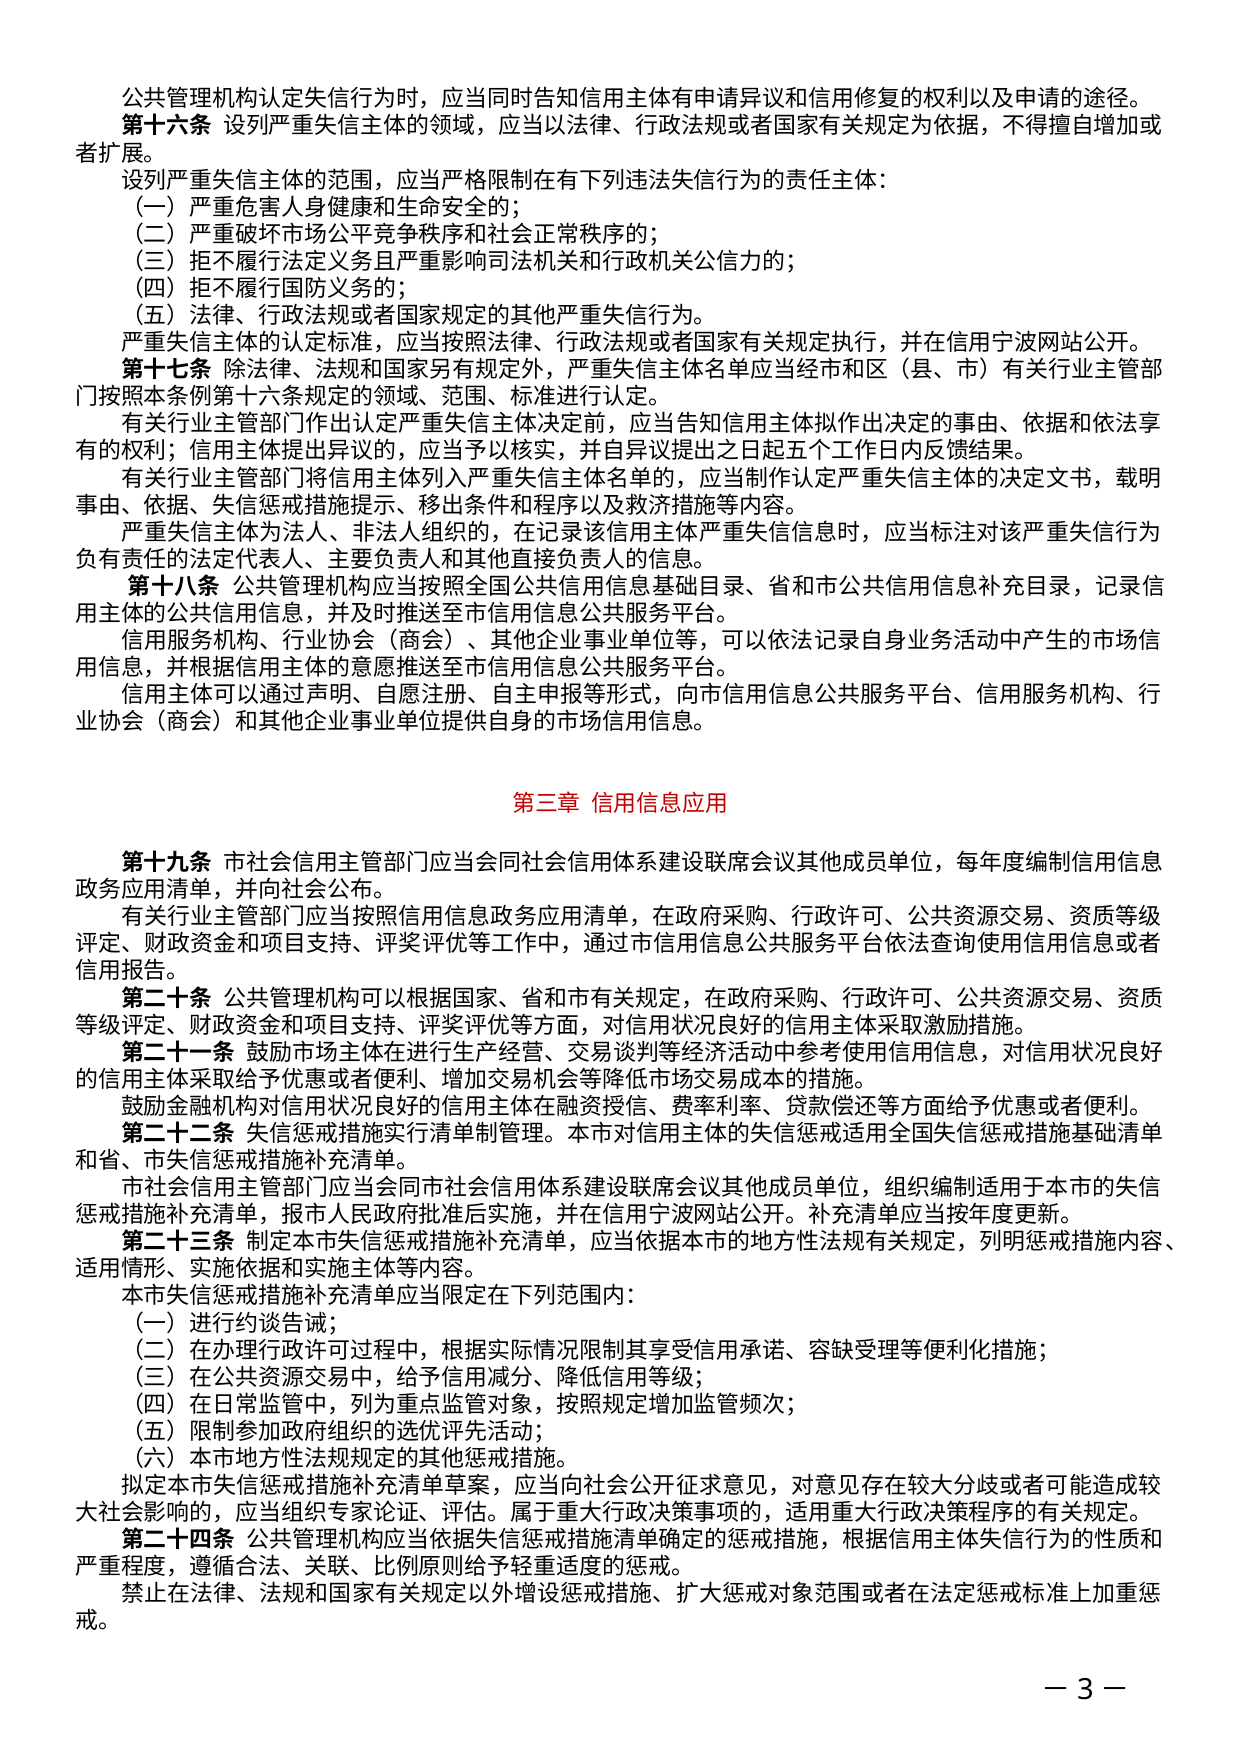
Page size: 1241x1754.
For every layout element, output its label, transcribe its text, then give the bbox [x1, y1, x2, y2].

text 鼓励金融机构对信用状况良好的信用主体在融资授信、费率利率、贷款偿还等方面给予优惠或者便利。 [75, 1093, 1165, 1120]
text 第二十条 公共管理机构可以根据国家、省和市有关规定，在政府采购、行政许可、公共资源交易、资质等级评定、财政资金和项目支持、评奖评优等方面，对信用状况良好的信用主体采取激励措施。 [75, 984, 1165, 1038]
text 严重失信主体的认定标准，应当按照法律、行政法规或者国家有关规定执行，并在信用宁波网站公开。 [75, 329, 1165, 356]
text （三）拒不履行法定义务且严重影响司法机关和行政机关公信力的； [75, 248, 1165, 275]
text （一）严重危害人身健康和生命安全的； [75, 193, 1165, 221]
text （六）本市地方性法规规定的其他惩戒措施。 [75, 1445, 1165, 1472]
text 第二十三条 制定本市失信惩戒措施补充清单，应当依据本市的地方性法规有关规定，列明惩戒措施内容、适用情形、实施依据和实施主体等内容。 [75, 1228, 1165, 1282]
text （五）限制参加政府组织的选优评先活动； [75, 1418, 1165, 1445]
text 本市失信惩戒措施补充清单应当限定在下列范围内： [75, 1282, 1165, 1309]
text 信用主体可以通过声明、自愿注册、自主申报等形式，向市信用信息公共服务平台、信用服务机构、行业协会（商会）和其他企业事业单位提供自身的市场信用信息。 [75, 681, 1165, 735]
text 市社会信用主管部门应当会同市社会信用体系建设联席会议其他成员单位，组织编制适用于本市的失信惩戒措施补充清单，报市人民政府批准后实施，并在信用宁波网站公开。补充清单应当按年度更新。 [75, 1174, 1165, 1228]
text （二）在办理行政许可过程中，根据实际情况限制其享受信用承诺、容缺受理等便利化措施； [75, 1336, 1165, 1363]
text 第二十二条 失信惩戒措施实行清单制管理。本市对信用主体的失信惩戒适用全国失信惩戒措施基础清单和省、市失信惩戒措施补充清单。 [75, 1120, 1165, 1174]
text 第十九条 市社会信用主管部门应当会同社会信用体系建设联席会议其他成员单位，每年度编制信用信息政务应用清单，并向社会公布。 [75, 849, 1165, 903]
text 第二十四条 公共管理机构应当依据失信惩戒措施清单确定的惩戒措施，根据信用主体失信行为的性质和严重程度，遵循合法、关联、比例原则给予轻重适度的惩戒。 [75, 1526, 1165, 1580]
text （三）在公共资源交易中，给予信用减分、降低信用等级； [75, 1363, 1165, 1391]
text 拟定本市失信惩戒措施补充清单草案，应当向社会公开征求意见，对意见存在较大分歧或者可能造成较大社会影响的，应当组织专家论证、评估。属于重大行政决策事项的，适用重大行政决策程序的有关规定。 [75, 1472, 1165, 1526]
text （四）拒不履行国防义务的； [75, 275, 1165, 302]
text 第二十一条 鼓励市场主体在进行生产经营、交易谈判等经济活动中参考使用信用信息，对信用状况良好的信用主体采取给予优惠或者便利、增加交易机会等降低市场交易成本的措施。 [75, 1038, 1165, 1093]
text 设列严重失信主体的范围，应当严格限制在有下列违法失信行为的责任主体： [75, 166, 1165, 193]
text （一）进行约谈告诫； [75, 1309, 1165, 1336]
text 严重失信主体为法人、非法人组织的，在记录该信用主体严重失信信息时，应当标注对该严重失信行为负有责任的法定代表人、主要负责人和其他直接负责人的信息。 [75, 518, 1165, 573]
text （二）严重破坏市场公平竞争秩序和社会正常秩序的； [75, 221, 1165, 248]
text 禁止在法律、法规和国家有关规定以外增设惩戒措施、扩大惩戒对象范围或者在法定惩戒标准上加重惩戒。 [75, 1580, 1165, 1634]
text 公共管理机构认定失信行为时，应当同时告知信用主体有申请异议和信用修复的权利以及申请的途径。 [75, 85, 1165, 112]
text 有关行业主管部门应当按照信用信息政务应用清单，在政府采购、行政许可、公共资源交易、资质等级评定、财政资金和项目支持、评奖评优等工作中，通过市信用信息公共服务平台依法查询使用信用信息或者信用报告。 [75, 903, 1165, 984]
text 第三章 信用信息应用 [75, 789, 1165, 816]
text 有关行业主管部门作出认定严重失信主体决定前，应当告知信用主体拟作出决定的事由、依据和依法享有的权利；信用主体提出异议的，应当予以核实，并自异议提出之日起五个工作日内反馈结果。 [75, 410, 1165, 464]
text （四）在日常监管中，列为重点监管对象，按照规定增加监管频次； [75, 1391, 1165, 1418]
text 第十八条 公共管理机构应当按照全国公共信用信息基础目录、省和市公共信用信息补充目录，记录信用主体的公共信用信息，并及时推送至市信用信息公共服务平台。 [75, 573, 1165, 627]
text 第十七条 除法律、法规和国家另有规定外，严重失信主体名单应当经市和区（县、市）有关行业主管部门按照本条例第十六条规定的领域、范围、标准进行认定。 [75, 356, 1165, 410]
text 信用服务机构、行业协会（商会）、其他企业事业单位等，可以依法记录自身业务活动中产生的市场信用信息，并根据信用主体的意愿推送至市信用信息公共服务平台。 [75, 627, 1165, 681]
text 有关行业主管部门将信用主体列入严重失信主体名单的，应当制作认定严重失信主体的决定文书，载明事由、依据、失信惩戒措施提示、移出条件和程序以及救济措施等内容。 [75, 464, 1165, 518]
text 第十六条 设列严重失信主体的领域，应当以法律、行政法规或者国家有关规定为依据，不得擅自增加或者扩展。 [75, 112, 1165, 166]
text （五）法律、行政法规或者国家规定的其他严重失信行为。 [75, 302, 1165, 329]
